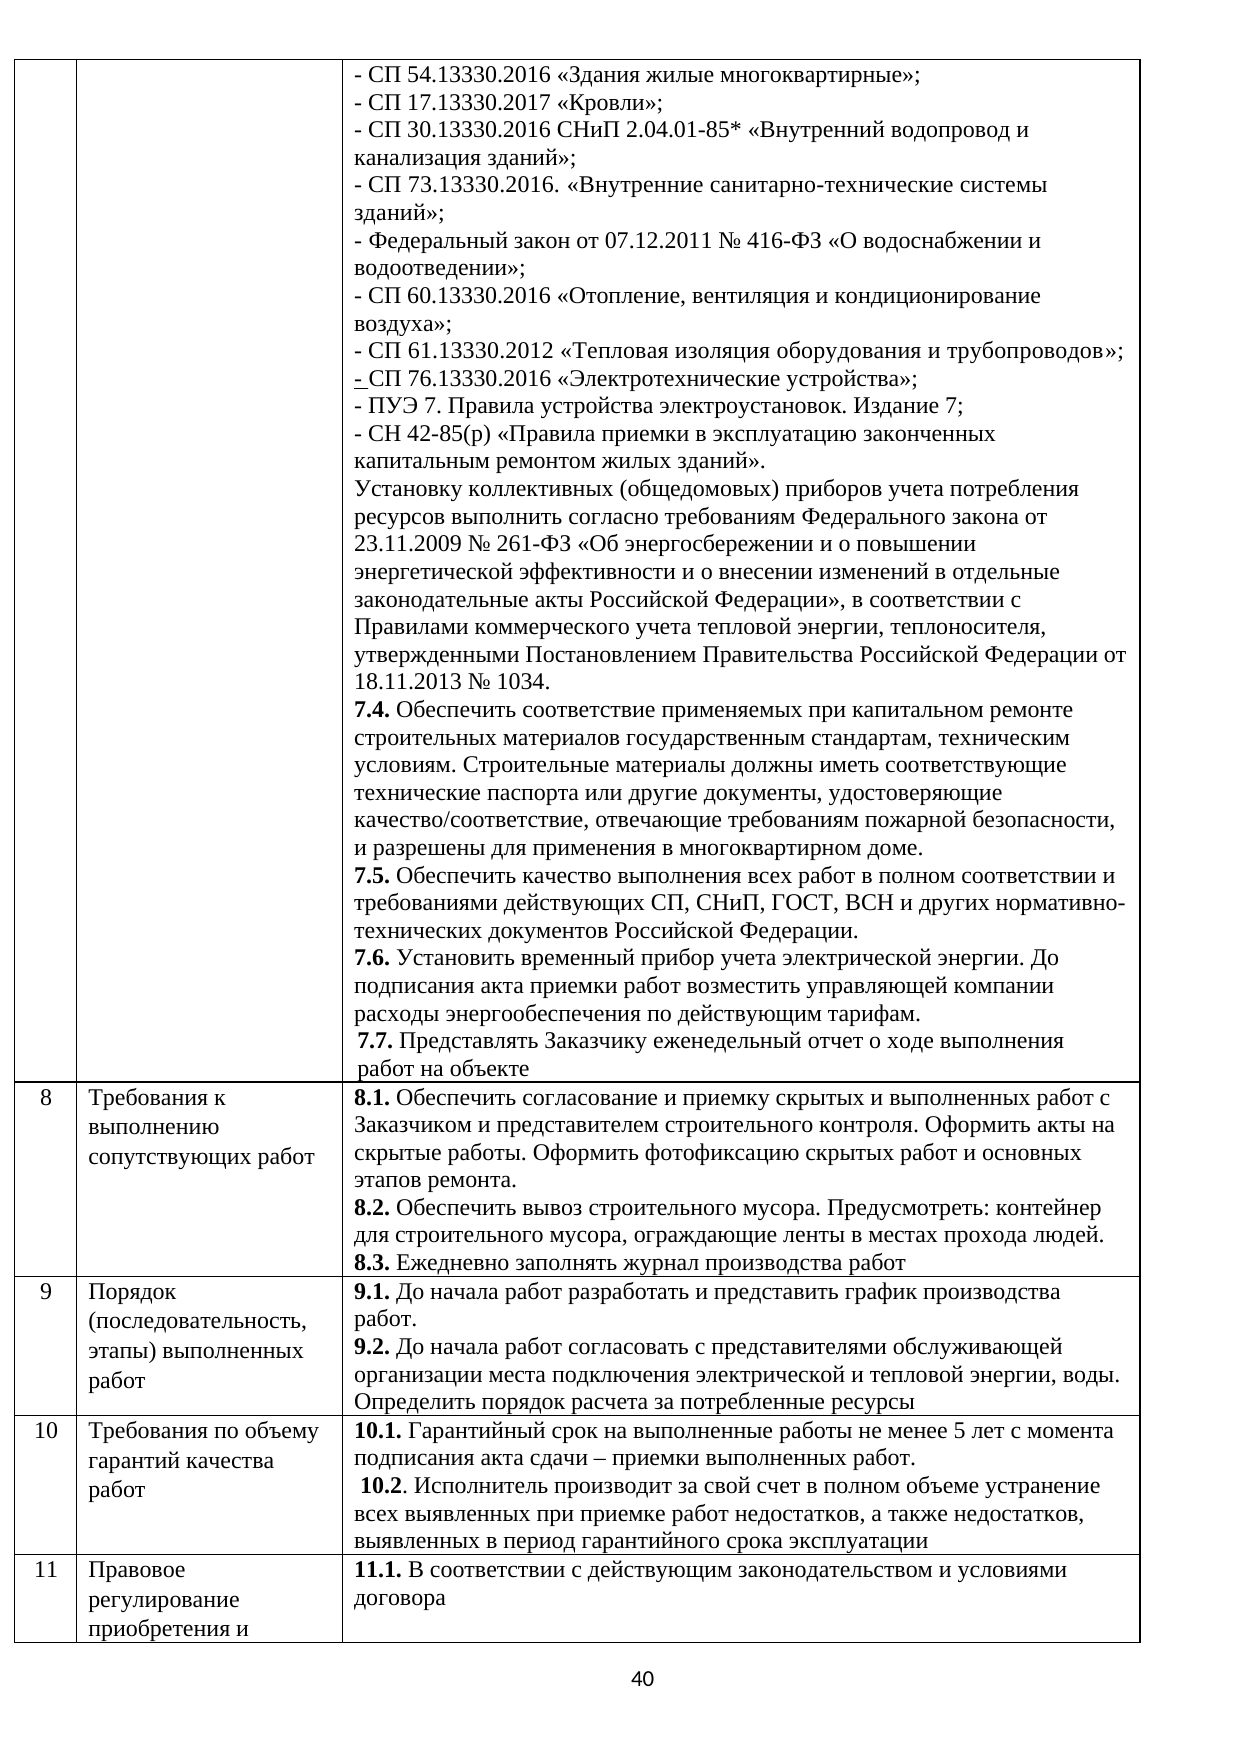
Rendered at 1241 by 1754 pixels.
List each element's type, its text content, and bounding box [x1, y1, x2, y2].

table_cell Требования по объему гарантий качества работ [77, 1416, 342, 1554]
table_cell Порядок (последовательность, этапы) выполненных работ [77, 1277, 342, 1415]
table_cell Требования к выполнению сопутствующих работ [77, 1083, 342, 1276]
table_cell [77, 60, 342, 1081]
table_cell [77, 1555, 342, 1642]
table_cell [343, 60, 1139, 1081]
table_cell 10.1. Гарантийный срок на выполненные работы не менее 5 лет с момента подписания акта сдачи – приемки выполненных работ. 10.2. Исполнитель производит за свой счет в полном объеме устранение всех выявленных при приемке работ недостатков, а также недостатков, выявленных в период гарантийного срока эксплуатации [343, 1416, 1139, 1554]
table_cell 8.1. Обеспечить согласование и приемку скрытых и выполненных работ с Заказчиком и представителем строительного контроля. Оформить акты на скрытые работы. Оформить фотофиксацию скрытых работ и основных этапов ремонта. 8.2. Обеспечить вывоз строительного мусора. Предусмотреть: контейнер для строительного мусора, ограждающие ленты в местах прохода людей. 8.3. Ежедневно заполнять журнал производства работ [343, 1083, 1139, 1276]
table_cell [343, 1555, 1139, 1642]
table_cell 11 [15, 1555, 76, 1642]
table_cell 8 [15, 1083, 76, 1276]
table_cell 10 [15, 1416, 76, 1554]
table_cell 9.1. До начала работ разработать и представить график производства работ. 9.2. До начала работ согласовать с представителями обслуживающей организации места подключения электрической и тепловой энергии, воды. Определить порядок расчета за потребленные ресурсы [343, 1277, 1139, 1415]
table_cell 7 [15, 60, 76, 1081]
table_cell 9 [15, 1277, 76, 1415]
